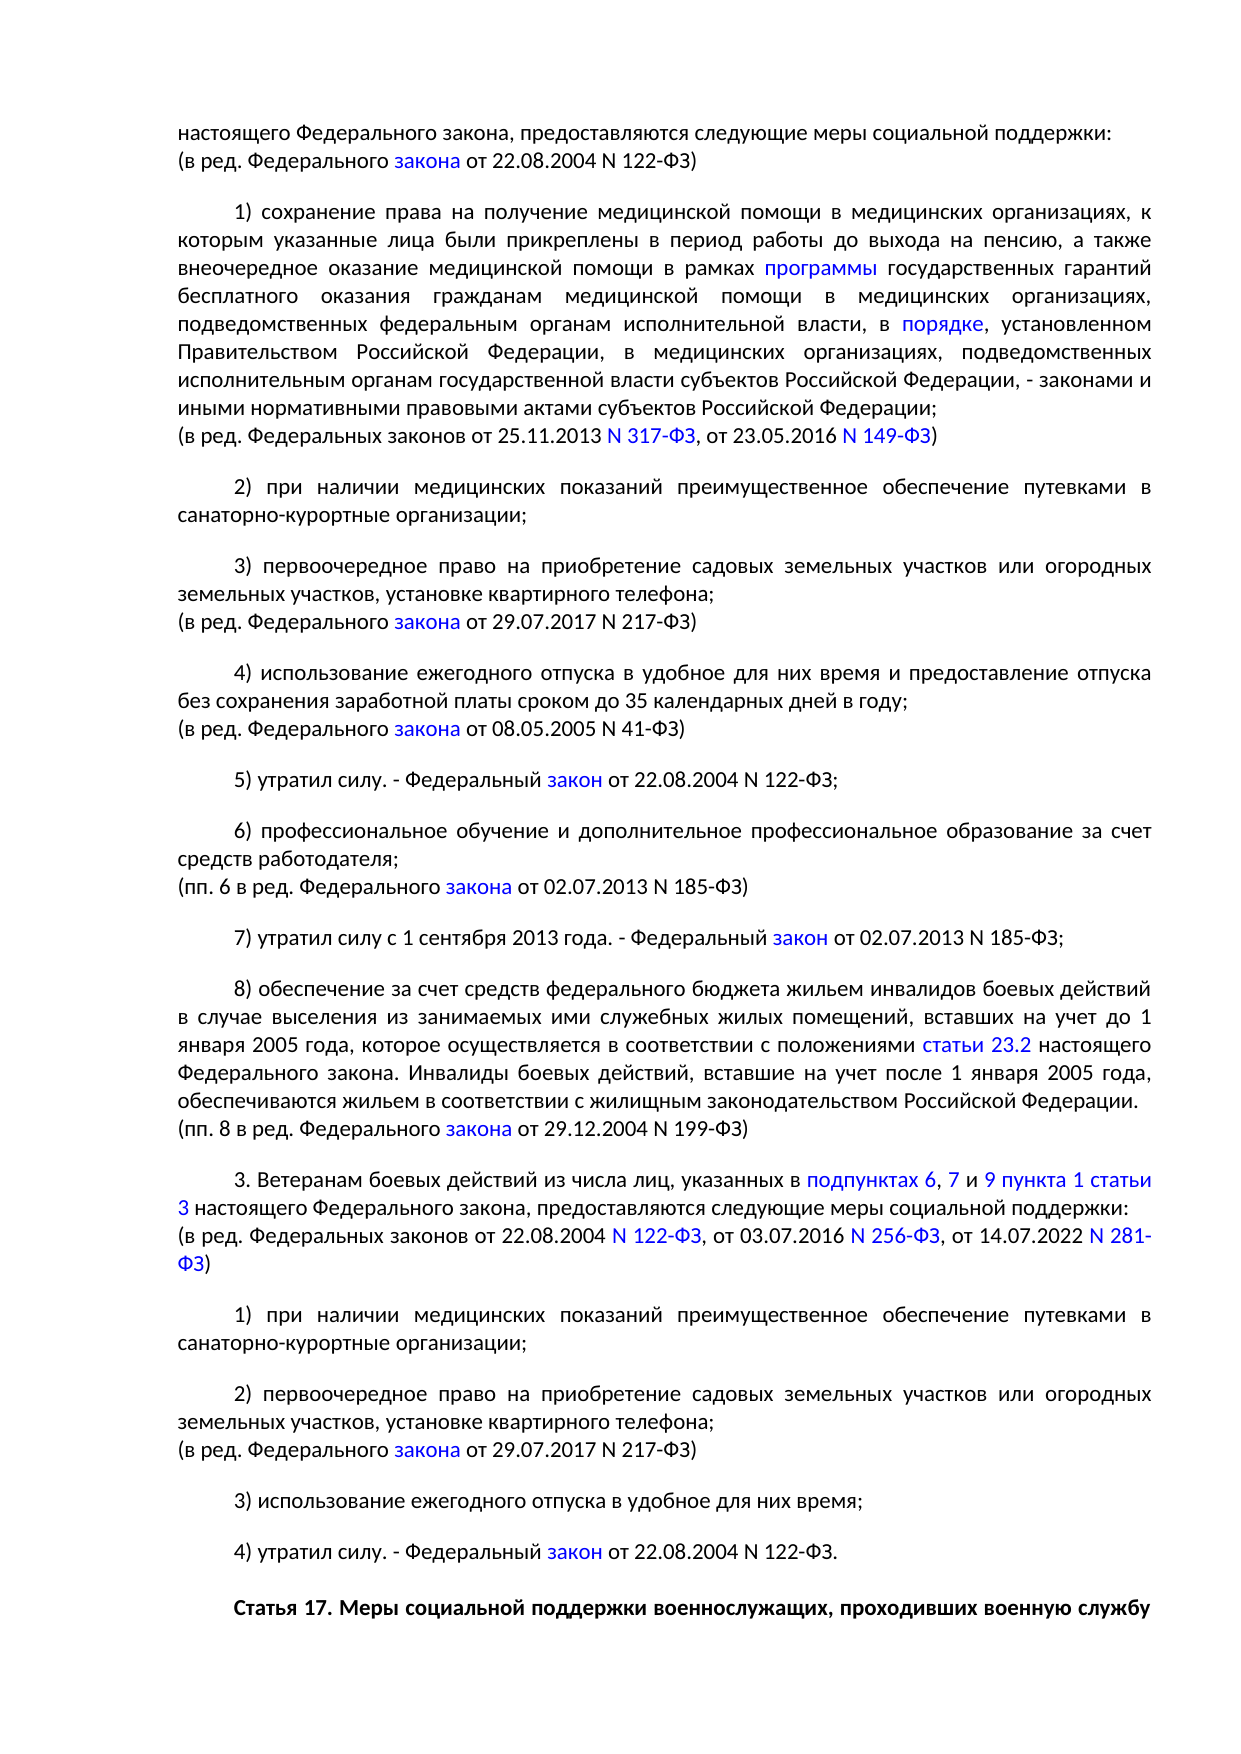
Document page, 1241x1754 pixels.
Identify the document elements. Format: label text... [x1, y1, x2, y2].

text 1) сохранение права на получение медицинской помощи в медицинских организациях, к которым указанные лица были прикреплены в период работы до выхода на пенсию, а также внеочередное оказание медицинской помощи в рамках программы государственных гарантий бесплатного оказания гражданам медицинской помощи в медицинских организациях, подведомственных федеральным органам исполнительной власти, в порядке, установленном Правительством Российской Федерации, в медицинских организациях, подведомственных исполнительным органам государственной власти субъектов Российской Федерации, - законами и иными нормативными правовыми актами субъектов Российской Федерации; [177, 197, 1152, 421]
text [177, 118, 1152, 146]
text (в ред. Федеральных законов от 25.11.2013 N 317-ФЗ, от 23.05.2016 N 149-ФЗ) [177, 421, 1152, 449]
text 3. Ветеранам боевых действий из числа лиц, указанных в подпунктах 6, 7 и 9 пункта 1 статьи 3 настоящего Федерального закона, предоставляются следующие меры социальной поддержки: [177, 1165, 1152, 1221]
text 6) профессиональное обучение и дополнительное профессиональное образование за счет средств работодателя; [177, 816, 1152, 872]
text (в ред. Федеральных законов от 22.08.2004 N 122-ФЗ, от 03.07.2016 N 256-ФЗ, от 14.07.2022 N 281-ФЗ) [177, 1221, 1152, 1277]
text 3) первоочередное право на приобретение садовых земельных участков или огородных земельных участков, установке квартирного телефона; [177, 551, 1152, 607]
text 2) при наличии медицинских показаний преимущественное обеспечение путевками в санаторно-курортные организации; [177, 472, 1152, 528]
text (в ред. Федерального закона от 29.07.2017 N 217-ФЗ) [177, 1435, 1152, 1463]
text 8) обеспечение за счет средств федерального бюджета жильем инвалидов боевых действий в случае выселения из занимаемых ими служебных жилых помещений, вставших на учет до 1 января 2005 года, которое осуществляется в соответствии с положениями статьи 23.2 настоящего Федерального закона. Инвалиды боевых действий, вставшие на учет после 1 января 2005 года, обеспечиваются жильем в соответствии с жилищным законодательством Российской Федерации. [177, 974, 1152, 1114]
text (в ред. Федерального закона от 22.08.2004 N 122-ФЗ) [177, 146, 1152, 174]
text 7) утратил силу с 1 сентября 2013 года. - Федеральный закон от 02.07.2013 N 185-ФЗ; [177, 923, 1152, 951]
text (в ред. Федерального закона от 29.07.2017 N 217-ФЗ) [177, 607, 1152, 635]
text (пп. 8 в ред. Федерального закона от 29.12.2004 N 199-ФЗ) [177, 1114, 1152, 1142]
text 2) первоочередное право на приобретение садовых земельных участков или огородных земельных участков, установке квартирного телефона; [177, 1379, 1152, 1435]
text 3) использование ежегодного отпуска в удобное для них время; [177, 1486, 1152, 1514]
text (в ред. Федерального закона от 08.05.2005 N 41-ФЗ) [177, 714, 1152, 742]
text 4) утратил силу. - Федеральный закон от 22.08.2004 N 122-ФЗ. [177, 1537, 1152, 1565]
text 4) использование ежегодного отпуска в удобное для них время и предоставление отпуска без сохранения заработной платы сроком до 35 календарных дней в году; [177, 658, 1152, 714]
text 1) при наличии медицинских показаний преимущественное обеспечение путевками в санаторно-курортные организации; [177, 1300, 1152, 1356]
text 5) утратил силу. - Федеральный закон от 22.08.2004 N 122-ФЗ; [177, 765, 1152, 793]
text (пп. 6 в ред. Федерального закона от 02.07.2013 N 185-ФЗ) [177, 872, 1152, 900]
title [177, 1593, 1152, 1621]
